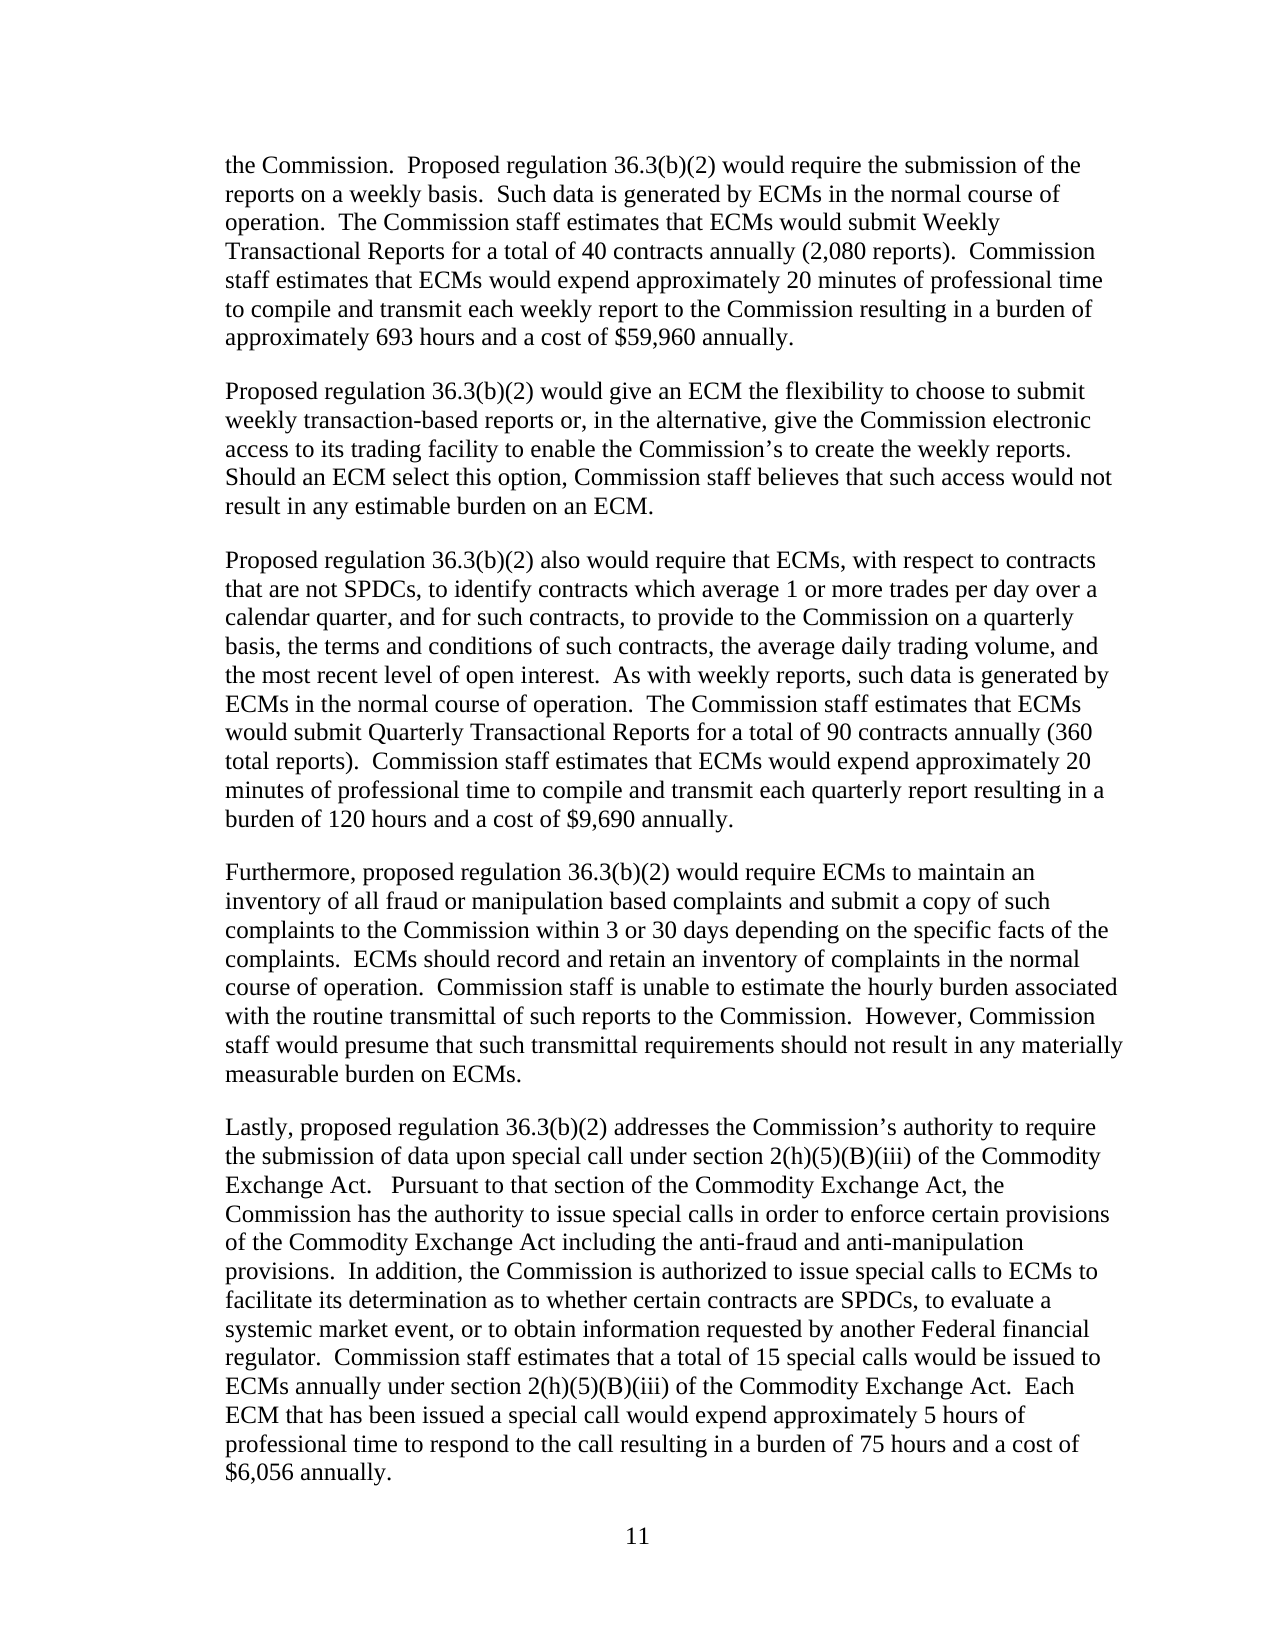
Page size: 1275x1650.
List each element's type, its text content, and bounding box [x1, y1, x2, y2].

text Proposed regulation 36.3(b)(2) also would require that ECMs, with respect to contracts that are not SPDCs, to identify contracts which average 1 or more trades per day over a calendar quarter, and for such contracts, to provide to the Commission on a quarterly basis, the terms and conditions of such contracts, the average daily trading volume, and the most recent level of open interest. As with weekly reports, such data is generated by ECMs in the normal course of operation. The Commission staff estimates that ECMs would submit Quarterly Transactional Reports for a total of 90 contracts annually (360 total reports). Commission staff estimates that ECMs would expend approximately 20 minutes of professional time to compile and transmit each quarterly report resulting in a burden of 120 hours and a cost of $9,690 annually. [225, 545, 1125, 832]
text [225, 150, 1125, 351]
text Lastly, proposed regulation 36.3(b)(2) addresses the Commission’s authority to require the submission of data upon special call under section 2(h)(5)(B)(iii) of the Commodity Exchange Act. Pursuant to that section of the Commodity Exchange Act, the Commission has the authority to issue special calls in order to enforce certain provisions of the Commodity Exchange Act including the anti-fraud and anti-manipulation provisions. In addition, the Commission is authorized to issue special calls to ECMs to facilitate its determination as to whether certain contracts are SPDCs, to evaluate a systemic market event, or to obtain information requested by another Federal financial regulator. Commission staff estimates that a total of 15 special calls would be issued to ECMs annually under section 2(h)(5)(B)(iii) of the Commodity Exchange Act. Each ECM that has been issued a special call would expend approximately 5 hours of professional time to respond to the call resulting in a burden of 75 hours and a cost of $6,056 annually. [225, 1112, 1125, 1486]
text Proposed regulation 36.3(b)(2) would give an ECM the flexibility to choose to submit weekly transaction-based reports or, in the alternative, give the Commission electronic access to its trading facility to enable the Commission’s to create the weekly reports. Should an ECM select this option, Commission staff believes that such access would not result in any estimable burden on an ECM. [225, 376, 1125, 520]
text Furthermore, proposed regulation 36.3(b)(2) would require ECMs to maintain an inventory of all fraud or manipulation based complaints and submit a copy of such complaints to the Commission within 3 or 30 days depending on the specific facts of the complaints. ECMs should record and retain an inventory of complaints in the normal course of operation. Commission staff is unable to estimate the hourly burden associated with the routine transmittal of such reports to the Commission. However, Commission staff would presume that such transmittal requirements should not result in any materially measurable burden on ECMs. [225, 857, 1125, 1087]
